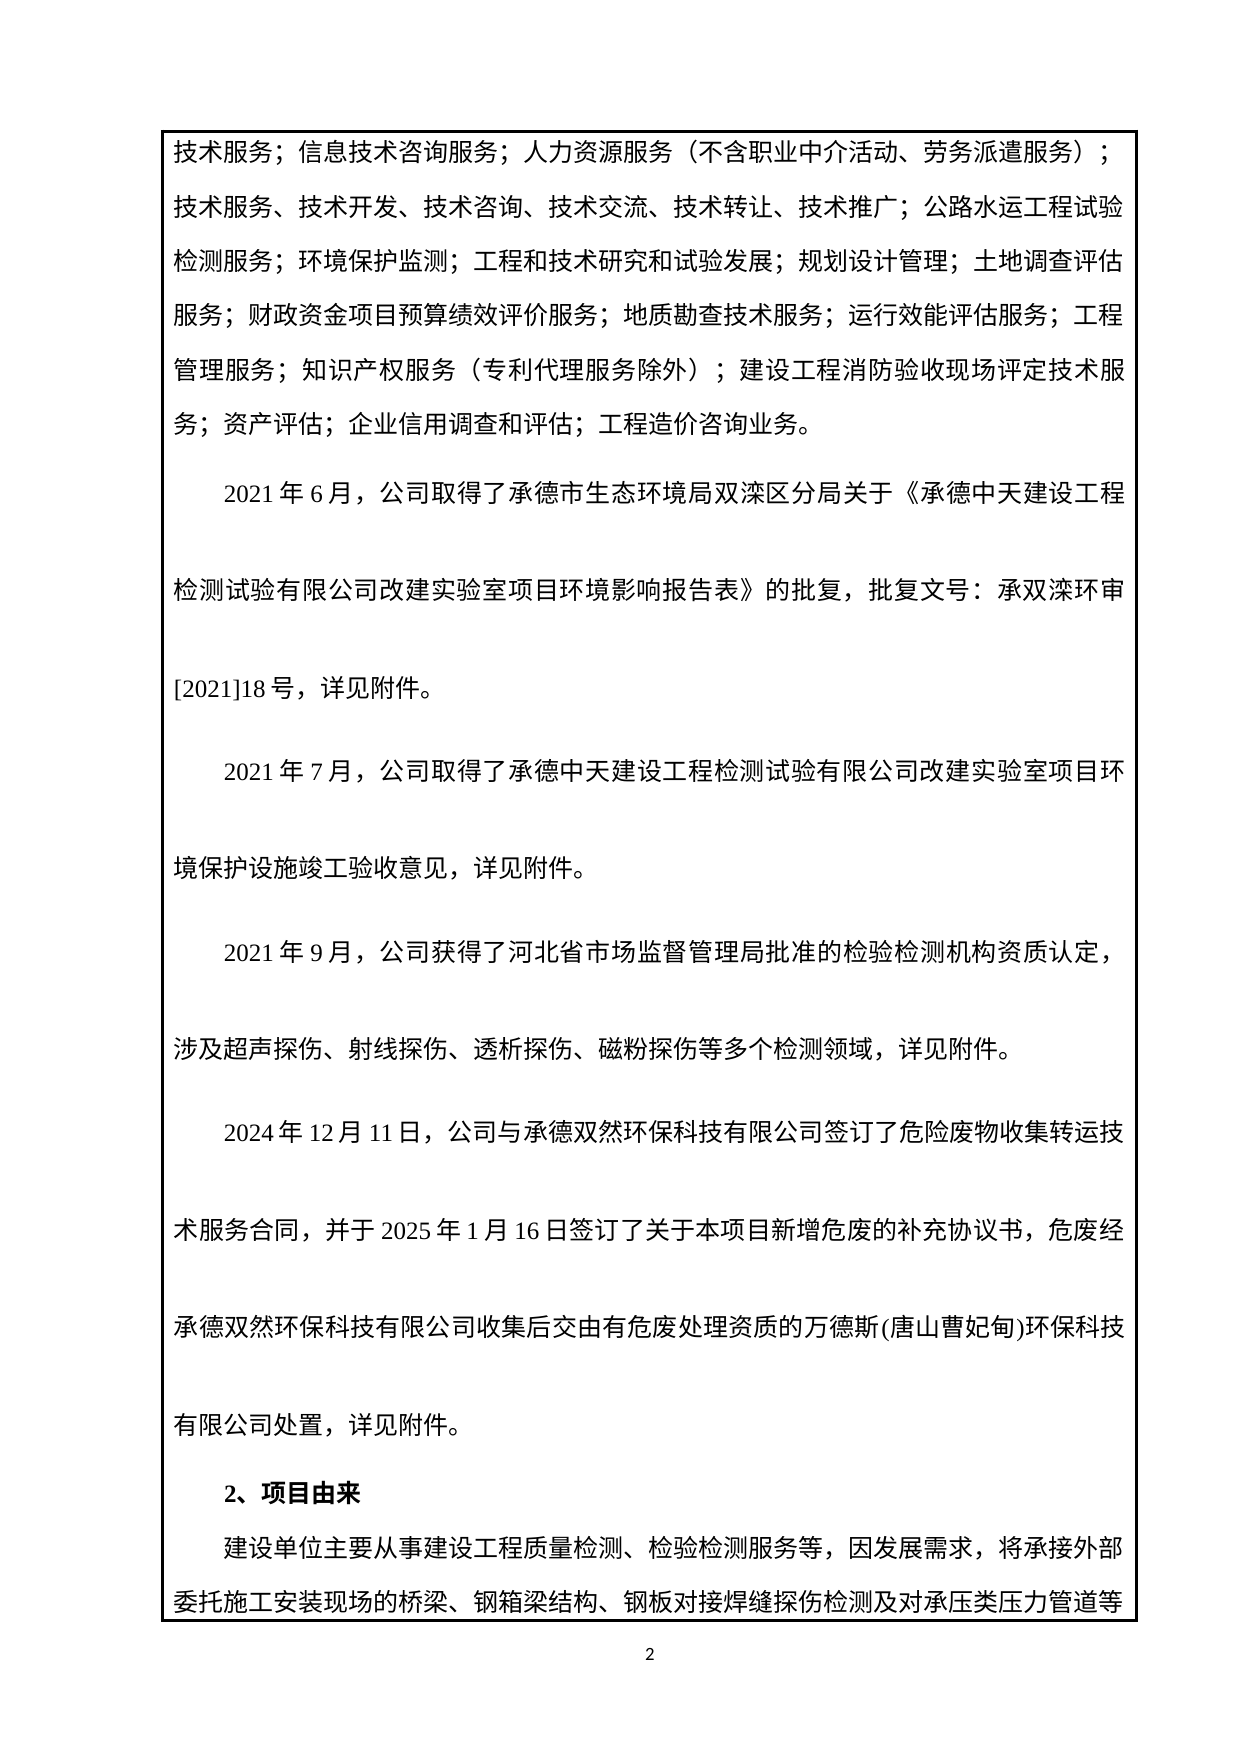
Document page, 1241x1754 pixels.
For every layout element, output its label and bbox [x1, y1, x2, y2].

table_cell [164, 133, 1135, 1619]
